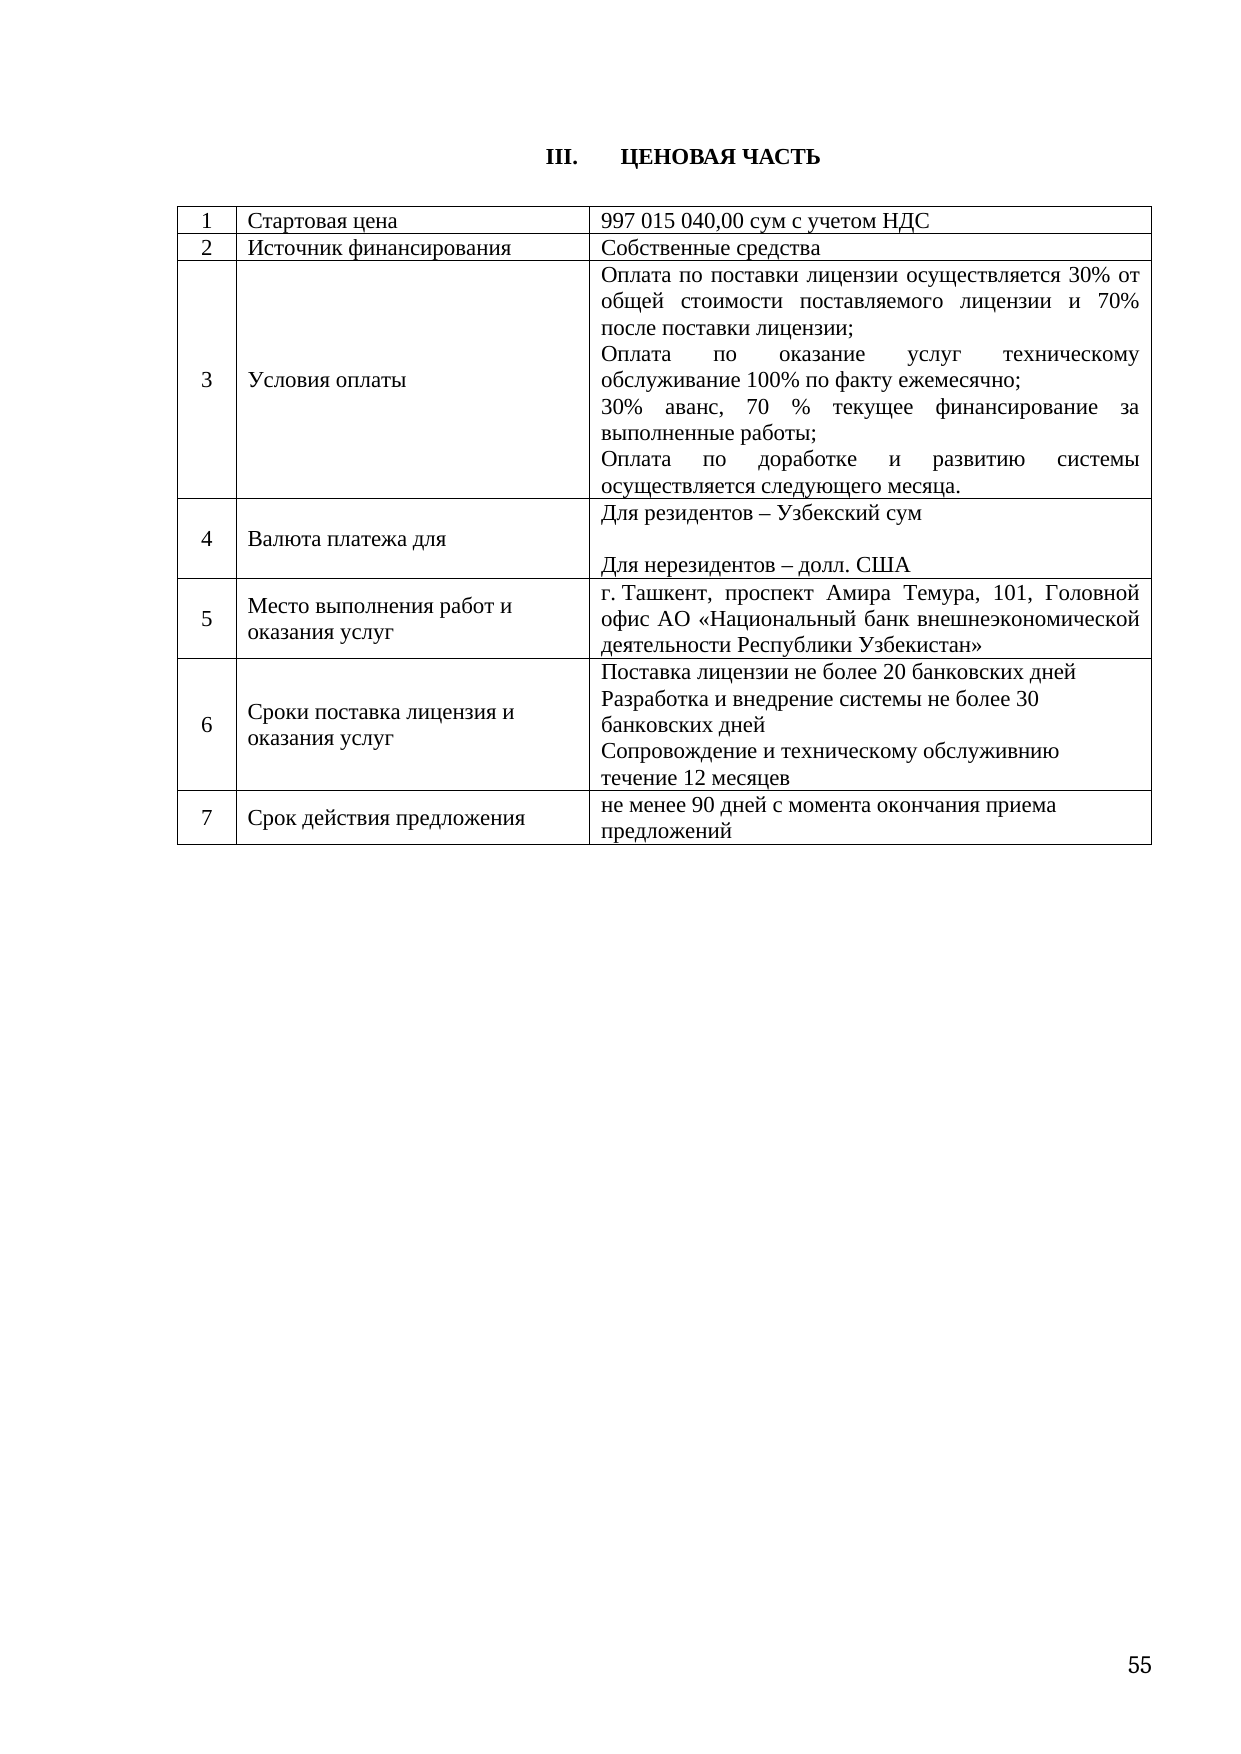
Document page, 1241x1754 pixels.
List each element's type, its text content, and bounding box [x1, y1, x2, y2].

table_cell 4 [178, 499, 236, 578]
table_cell Для резидентов – Узбекский сум Для нерезидентов – долл. США [590, 499, 1151, 578]
table_cell Валюта платежа для [237, 499, 589, 578]
table_cell Место выполнения работ и оказания услуг [237, 579, 589, 658]
table_cell 7 [178, 791, 236, 844]
table_cell Условия оплаты [237, 261, 589, 498]
table_cell г. Ташкент, проспект Амира Темура, 101, Головной офис АО «Национальный банк внешнеэкономической деятельности Республики Узбекистан» [590, 579, 1151, 658]
table_cell Источник финансирования [237, 234, 589, 260]
title ЦЕНОВАЯ ЧАСТЬ [215, 143, 1152, 169]
table_cell Поставка лицензии не более 20 банковских дней Разработка и внедрение системы не более 30 банковских дней Сопровождение и техническому обслуживнию течение 12 месяцев [590, 659, 1151, 790]
table_cell 6 [178, 659, 236, 790]
table_cell 3 [178, 261, 236, 498]
table_cell 5 [178, 579, 236, 658]
table_cell 2 [178, 234, 236, 260]
table_header Стартовая цена [237, 207, 589, 233]
table_header 997 015 040,00 сум с учетом НДС [590, 207, 1151, 233]
table_cell Оплата по поставки лицензии осуществляется 30% от общей стоимости поставляемого лицензии и 70% после поставки лицензии; Оплата по оказание услуг техническому обслуживание 100% по факту ежемесячно; 30% аванс, 70 % текущее финансирование за выполненные работы; Оплата по доработке и развитию системы осуществляется следующего месяца. [590, 261, 1151, 498]
table_cell Сроки поставка лицензия и оказания услуг [237, 659, 589, 790]
table_cell Срок действия предложения [237, 791, 589, 844]
table_cell не менее 90 дней с момента окончания приема предложений [590, 791, 1151, 844]
table_header 1 [178, 207, 236, 233]
table_cell Собственные средства [590, 234, 1151, 260]
